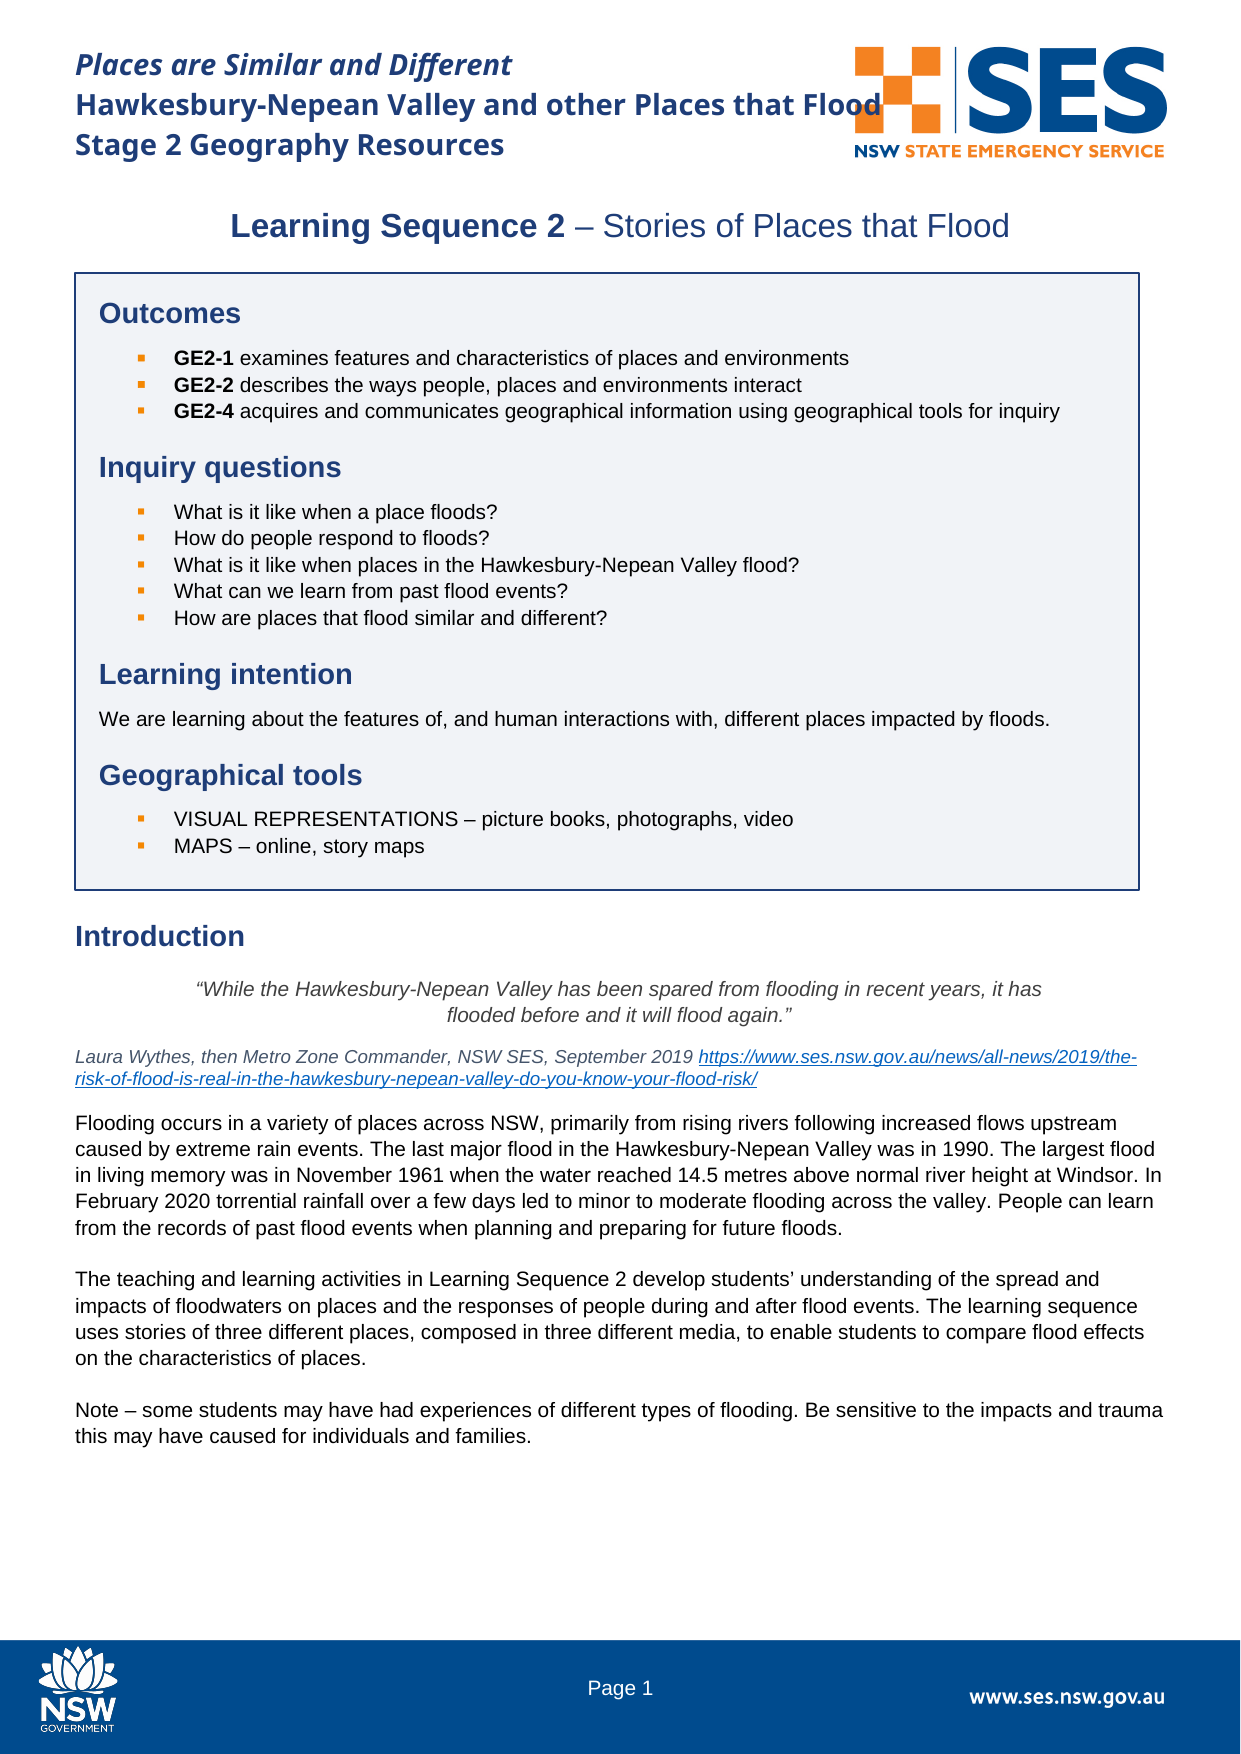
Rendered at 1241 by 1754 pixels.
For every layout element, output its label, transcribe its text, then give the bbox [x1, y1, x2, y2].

picture [0, 0, 1241, 1754]
text Note – some students may have had experiences of different types of flooding. Be sensitive to the impacts and trauma this may have caused for individuals and families. [75, 1397, 1165, 1448]
subtitle Introduction [75, 919, 1165, 953]
text Flooding occurs in a variety of places across NSW, primarily from rising rivers following increased flows upstream caused by extreme rain events. The last major flood in the Hawkesbury-Nepean Valley was in 1990. The largest flood in living memory was in November 1961 when the water reached 14.5 metres above normal river height at Windsor. In February 2020 torrential rainfall over a few days led to minor to moderate flooding across the valley. People can learn from the records of past flood events when planning and preparing for future floods. [75, 1110, 1165, 1240]
text Laura Wythes, then Metro Zone Commander, NSW SES, September 2019 https://www.ses.nsw.gov.au/news/all-news/2019/the-risk-of-flood-is-real-in-the-hawkesbury-nepean-valley-do-you-know-your-flood-risk/ [75, 1046, 1165, 1089]
text The teaching and learning activities in Learning Sequence 2 develop students’ understanding of the spread and impacts of floodwaters on places and the responses of people during and after flood events. The learning sequence uses stories of three different places, composed in three different media, to enable students to compare flood effects on the characteristics of places. [75, 1267, 1165, 1370]
subtitle Learning Sequence 2 – Stories of Places that Flood [75, 206, 1165, 244]
text “While the Hawkesbury-Nepean Valley has been spared from flooding in recent years, it has flooded before and it will flood again.” [165, 977, 1075, 1027]
